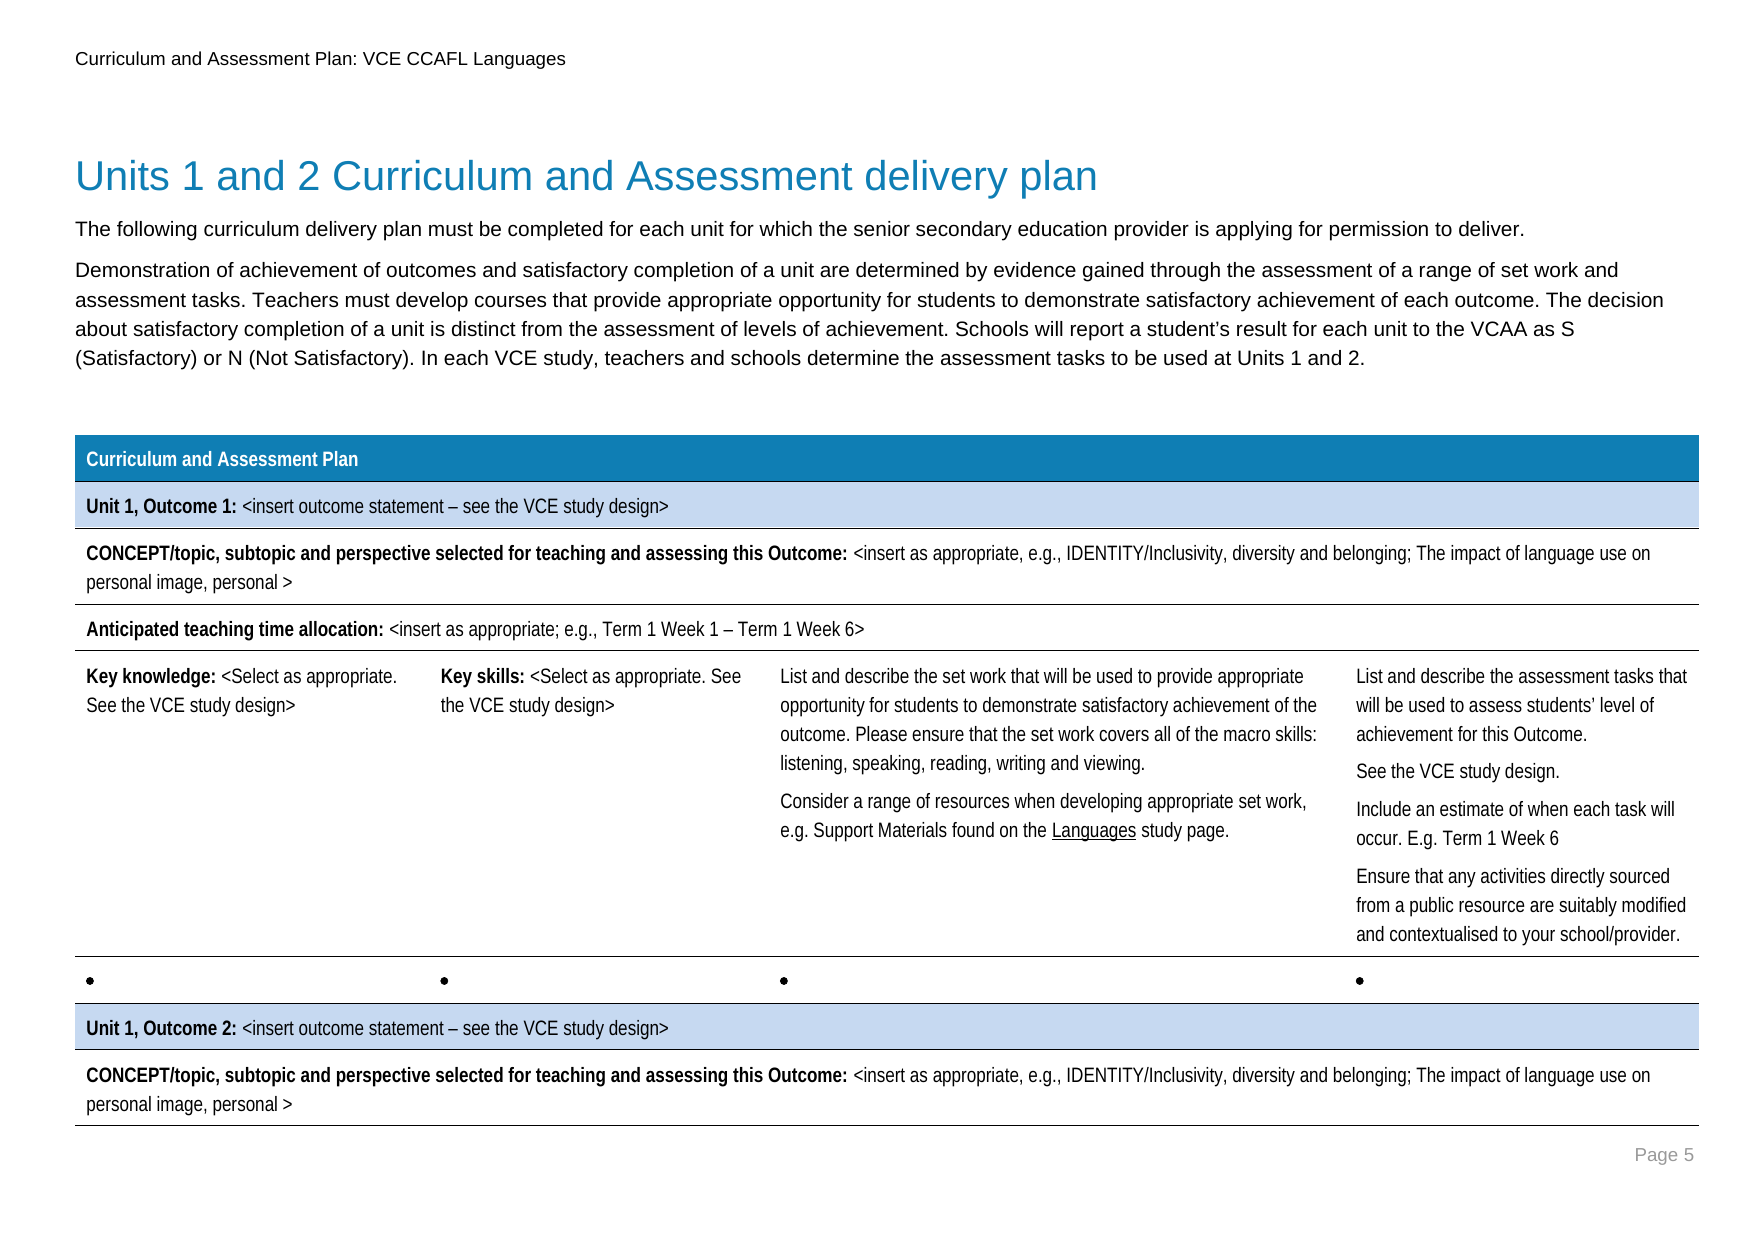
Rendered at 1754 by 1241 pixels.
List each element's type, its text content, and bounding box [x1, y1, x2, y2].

table_header Curriculum and Assessment Plan [75, 435, 1699, 481]
table_cell Key knowledge: <Select as appropriate. See the VCE study design> [75, 651, 429, 956]
table_cell [429, 957, 769, 1002]
table_cell Key skills: <Select as appropriate. See the VCE study design> [429, 651, 769, 956]
table_cell CONCEPT/topic, subtopic and perspective selected for teaching and assessing this Outcome: <insert as appropriate, e.g., IDENTITY/Inclusivity, diversity and belonging; The impact of language use on personal image, personal > [75, 1050, 1699, 1125]
table_cell CONCEPT/topic, subtopic and perspective selected for teaching and assessing this Outcome: <insert as appropriate, e.g., IDENTITY/Inclusivity, diversity and belonging; The impact of language use on personal image, personal > [75, 529, 1699, 603]
table_cell Unit 1, Outcome 1: <insert outcome statement – see the VCE study design> [75, 482, 1699, 527]
text The following curriculum delivery plan must be completed for each unit for which the senior secondary education provider is applying for permission to deliver. [75, 213, 1679, 242]
table_cell [75, 957, 429, 1002]
subtitle Units 1 and 2 Curriculum and Assessment delivery plan [75, 150, 1679, 200]
text Demonstration of achievement of outcomes and satisfactory completion of a unit are determined by evidence gained through the assessment of a range of set work and assessment tasks. Teachers must develop courses that provide appropriate opportunity for students to demonstrate satisfactory achievement of each outcome. The decision about satisfactory completion of a unit is distinct from the assessment of levels of achievement. Schools will report a student’s result for each unit to the VCAA as S (Satisfactory) or N (Not Satisfactory). In each VCE study, teachers and schools determine the assessment tasks to be used at Units 1 and 2. [75, 254, 1679, 371]
table_cell Anticipated teaching time allocation: <insert as appropriate; e.g., Term 1 Week 1 – Term 1 Week 6> [75, 605, 1699, 650]
table_cell Unit 1, Outcome 2: <insert outcome statement – see the VCE study design> [75, 1004, 1699, 1049]
table_cell [1345, 957, 1699, 1002]
table_cell [769, 957, 1345, 1002]
